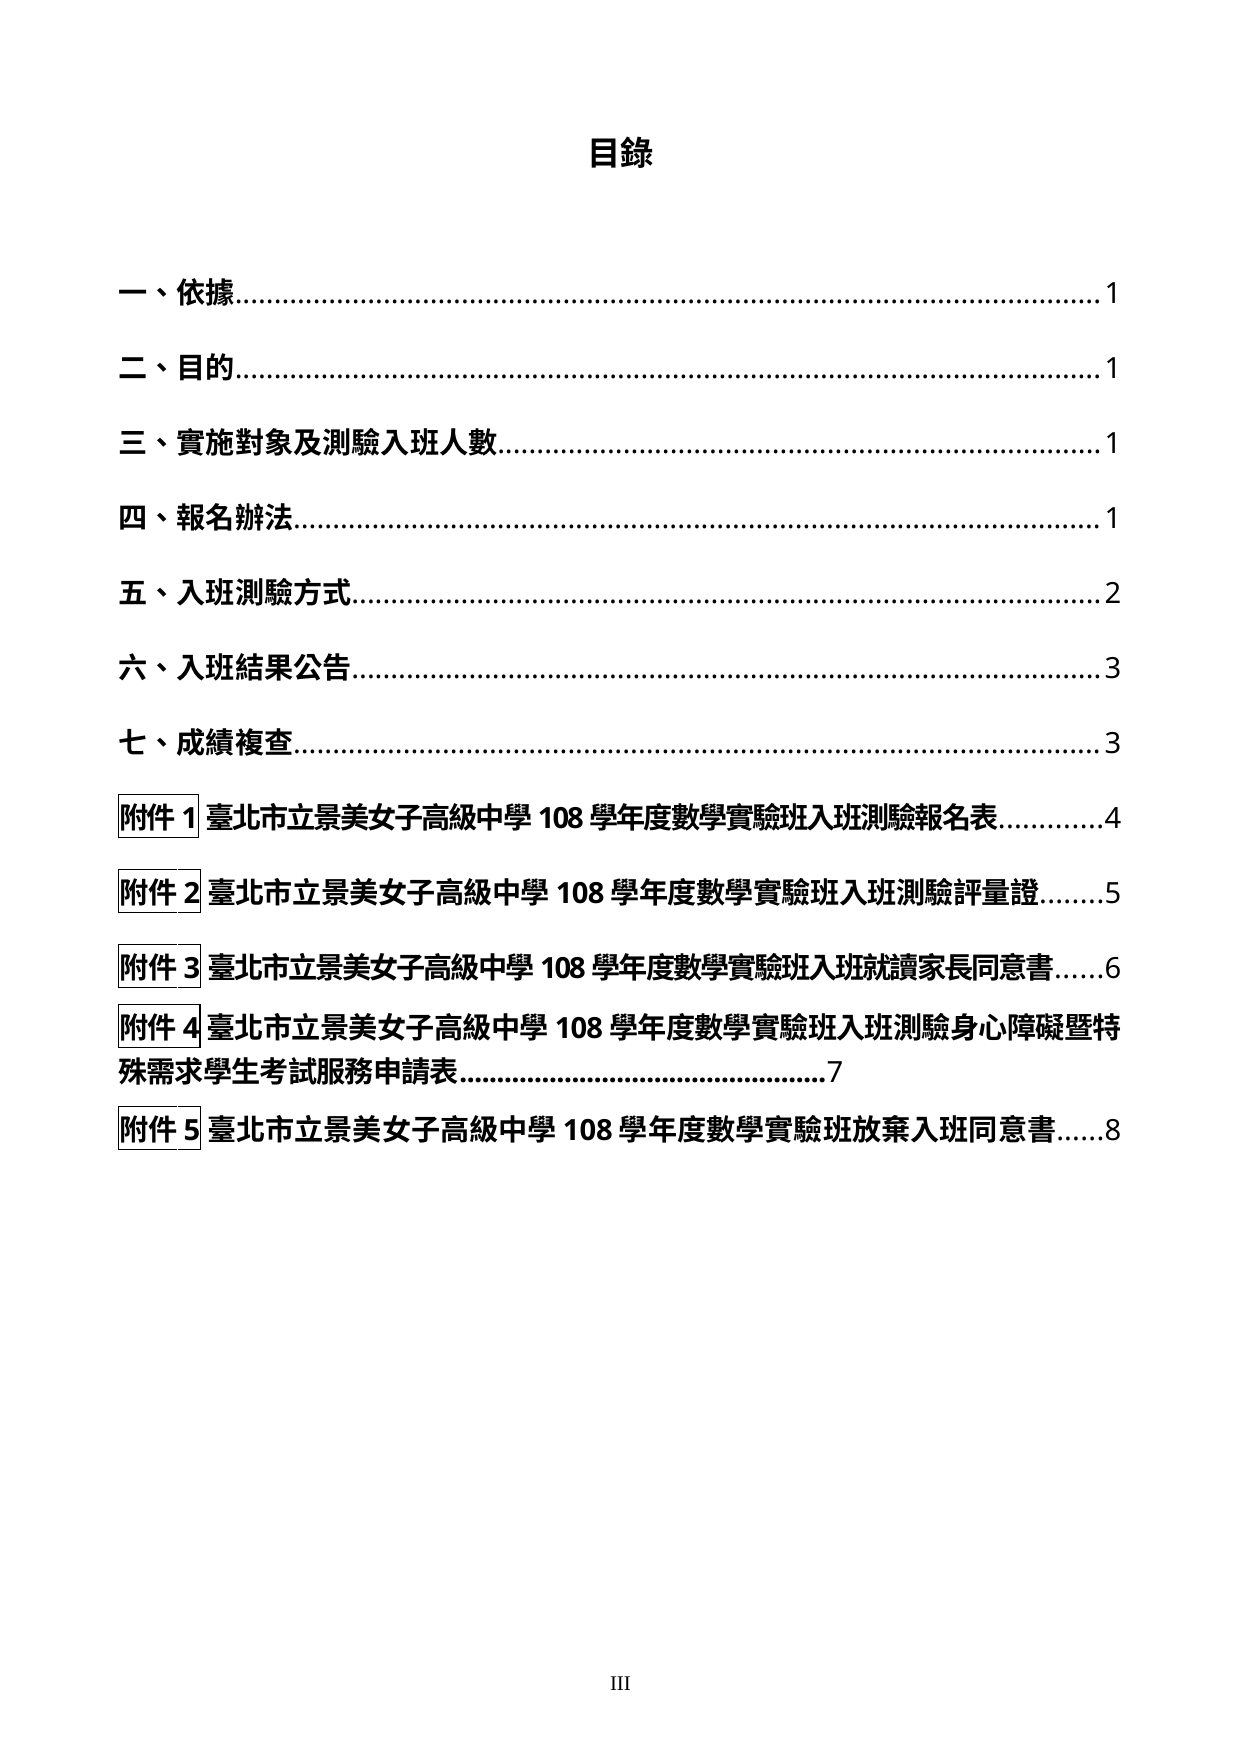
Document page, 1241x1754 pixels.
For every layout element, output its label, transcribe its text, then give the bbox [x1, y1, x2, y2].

text 目錄 [118, 127, 1122, 175]
